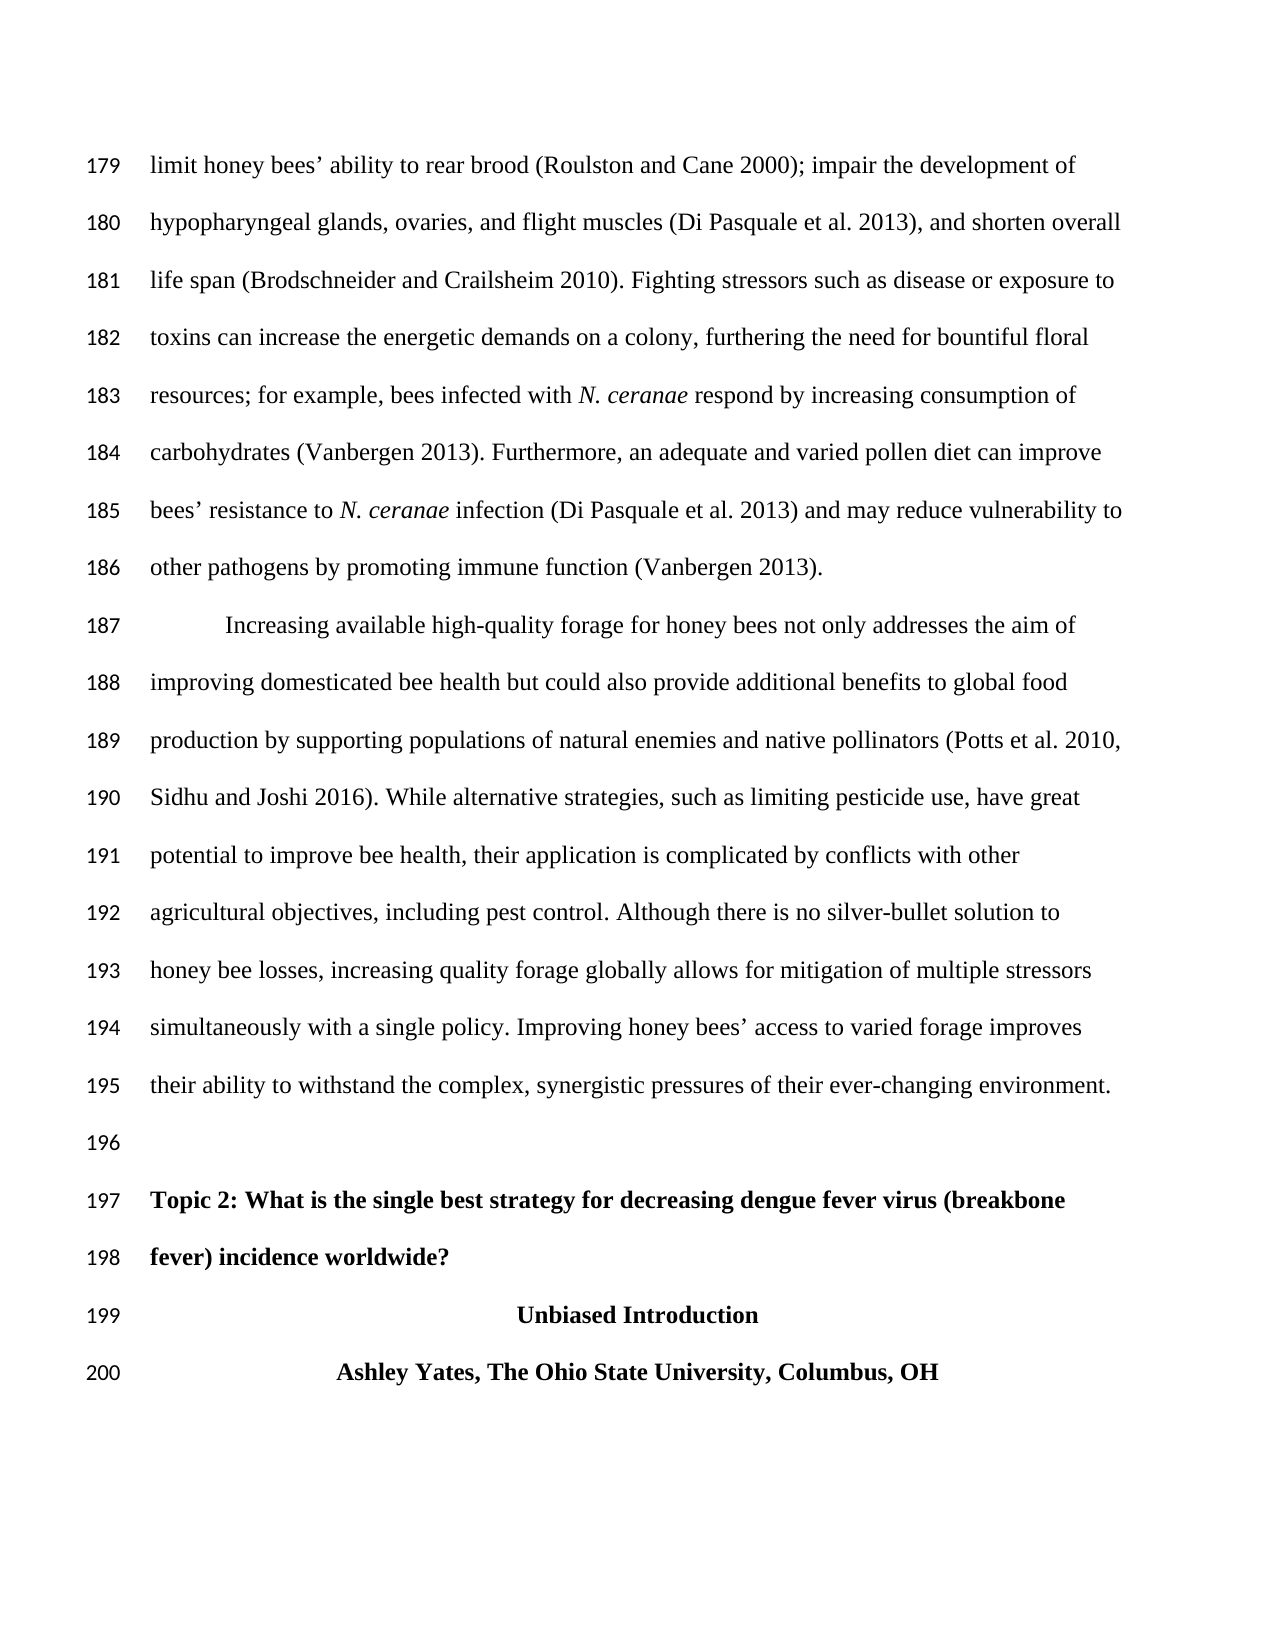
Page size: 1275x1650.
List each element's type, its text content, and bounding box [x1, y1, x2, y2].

text Increasing available high-quality forage for honey bees not only addresses the aim of improving domesticated bee health but could also provide additional benefits to global food production by supporting populations of natural enemies and native pollinators (Potts et al. 2010, Sidhu and Joshi 2016). While alternative strategies, such as limiting pesticide use, have great potential to improve bee health, their application is complicated by conflicts with other agricultural objectives, including pest control. Although there is no silver-bullet solution to honey bee losses, increasing quality forage globally allows for mitigation of multiple stressors simultaneously with a single policy. Improving honey bees’ access to varied forage improves their ability to withstand the complex, synergistic pressures of their ever-changing environment. [150, 610, 1125, 1099]
text Unbiased Introduction [150, 1300, 1125, 1329]
text Topic 2: What is the single best strategy for decreasing dengue fever virus (breakbone fever) incidence worldwide? [150, 1185, 1125, 1271]
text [150, 150, 1125, 581]
text Ashley Yates, The Ohio State University, Columbus, OH [150, 1357, 1125, 1386]
